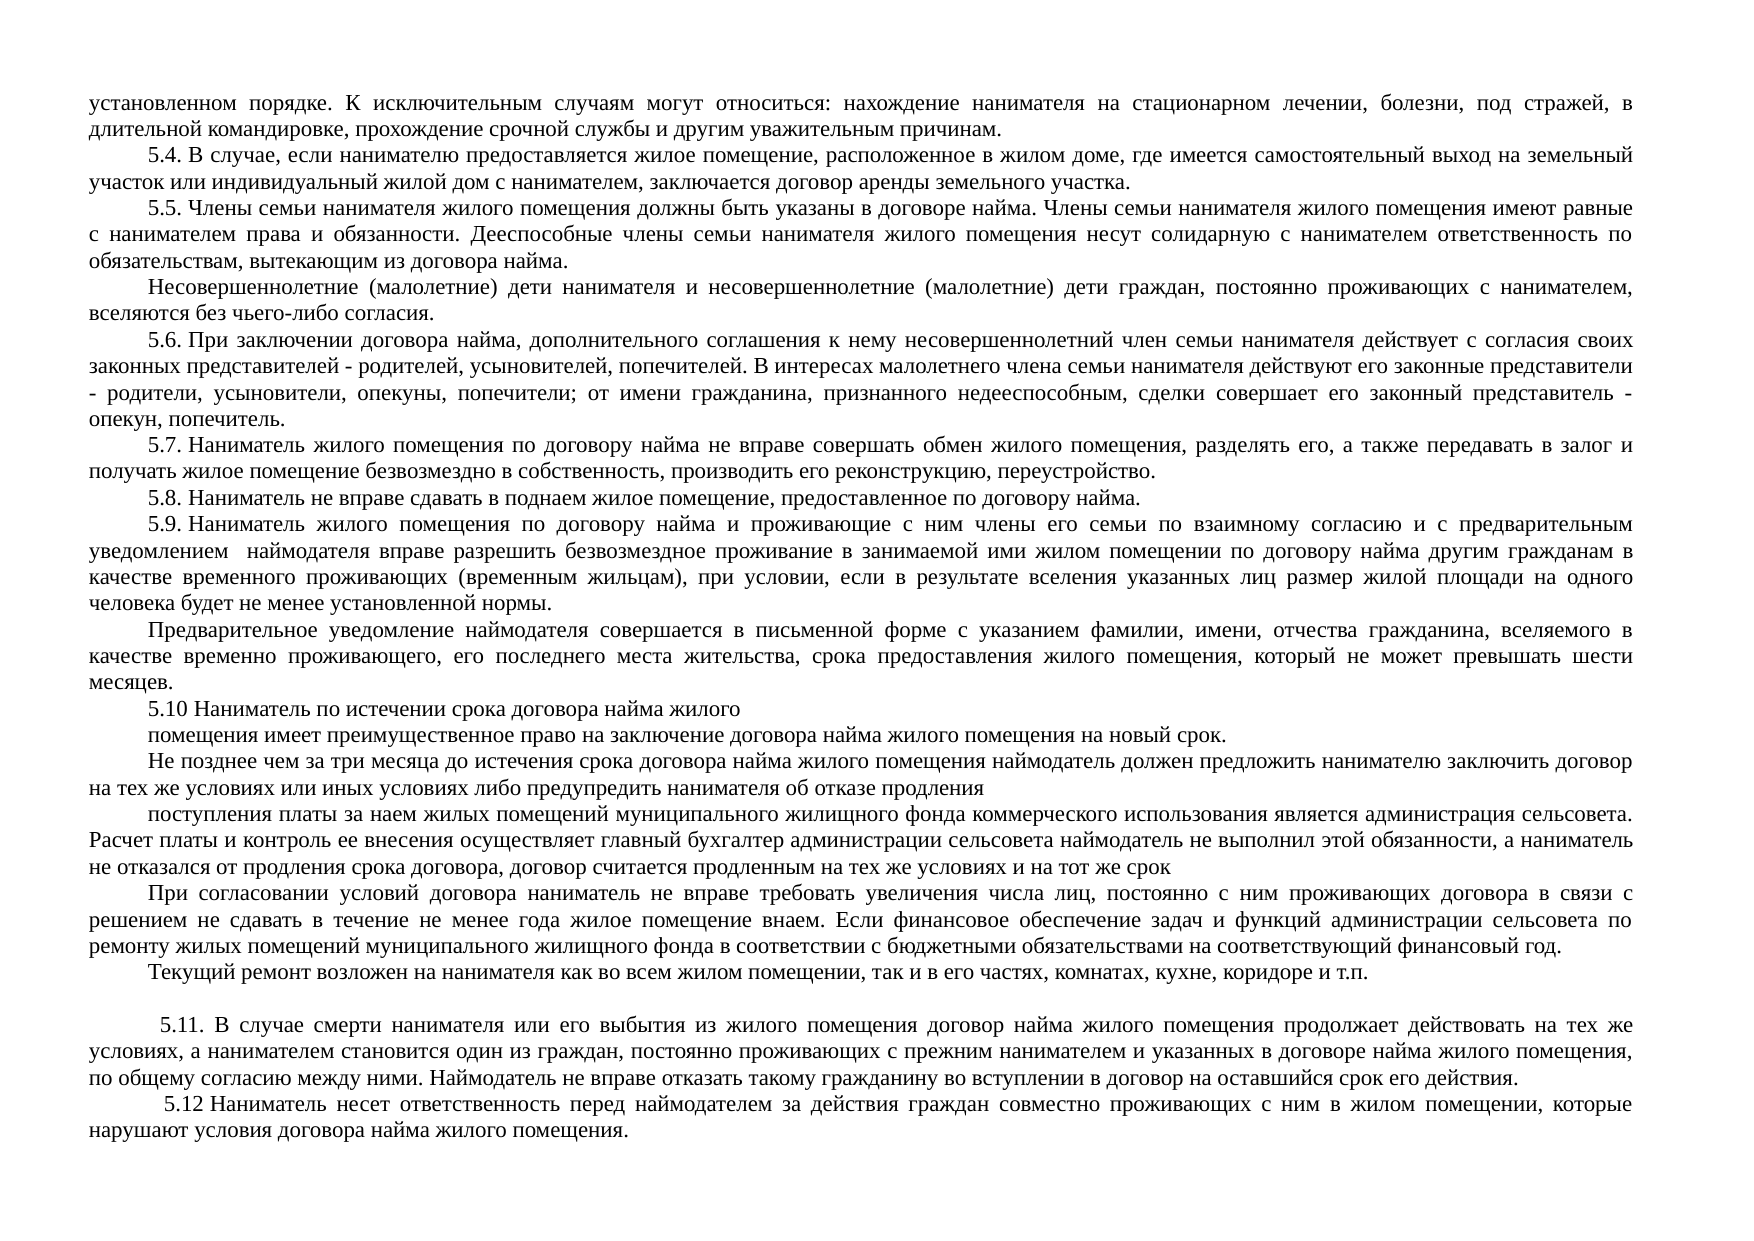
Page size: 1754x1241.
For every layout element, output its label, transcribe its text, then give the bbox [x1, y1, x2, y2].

text 5.11. В случае смерти нанимателя или его выбытия из жилого помещения договор найма жилого помещения продолжает действовать на тех же условиях, а нанимателем становится один из граждан, постоянно проживающих с прежним нанимателем и указанных в договоре найма жилого помещения, по общему согласию между ними. Наймодатель не вправе отказать такому гражданину во вступлении в договор на оставшийся срок его действия. [89, 1011, 1636, 1090]
text 5.7. Наниматель жилого помещения по договору найма не вправе совершать обмен жилого помещения, разделять его, а также передавать в залог и получать жилое помещение безвозмездно в собственность, производить его реконструкцию, переустройство. [89, 431, 1636, 484]
text 5.5. Члены семьи нанимателя жилого помещения должны быть указаны в договоре найма. Члены семьи нанимателя жилого помещения имеют равные с нанимателем права и обязанности. Дееспособные члены семьи нанимателя жилого помещения несут солидарную с нанимателем ответственность по обязательствам, вытекающим из договора найма. [89, 194, 1636, 273]
text 5.10 Наниматель по истечении срока договора найма жилого [89, 695, 1636, 721]
text помещения имеет преимущественное право на заключение договора найма жилого помещения на новый срок. [89, 721, 1636, 747]
text 5.12 Наниматель несет ответственность перед наймодателем за действия граждан совместно проживающих с ним в жилом помещении, которые нарушают условия договора найма жилого помещения. [89, 1090, 1636, 1143]
text 5.4. В случае, если нанимателю предоставляется жилое помещение, расположенное в жилом доме, где имеется самостоятельный выход на земельный участок или индивидуальный жилой дом с нанимателем, заключается договор аренды земельного участка. [89, 141, 1636, 194]
text поступления платы за наем жилых помещений муниципального жилищного фонда коммерческого использования является администрация сельсовета. Расчет платы и контроль ее внесения осуществляет главный бухгалтер администрации сельсовета наймодатель не выполнил этой обязанности, а наниматель не отказался от продления срока договора, договор считается продленным на тех же условиях и на тот же срок [89, 800, 1636, 879]
text Не позднее чем за три месяца до истечения срока договора найма жилого помещения наймодатель должен предложить нанимателю заключить договор на тех же условиях или иных условиях либо предупредить нанимателя об отказе продления [89, 747, 1636, 800]
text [89, 89, 1636, 141]
text Предварительное уведомление наймодателя совершается в письменной форме с указанием фамилии, имени, отчества гражданина, вселяемого в качестве временно проживающего, его последнего места жительства, срока предоставления жилого помещения, который не может превышать шести месяцев. [89, 616, 1636, 695]
text При согласовании условий договора наниматель не вправе требовать увеличения числа лиц, постоянно с ним проживающих договора в связи с решением не сдавать в течение не менее года жилое помещение внаем. Если финансовое обеспечение задач и функций администрации сельсовета по ремонту жилых помещений муниципального жилищного фонда в соответствии с бюджетными обязательствами на соответствующий финансовый год. [89, 879, 1636, 958]
text 5.6. При заключении договора найма, дополнительного соглашения к нему несовершеннолетний член семьи нанимателя действует с согласия своих законных представителей - родителей, усыновителей, попечителей. В интересах малолетнего члена семьи нанимателя действуют его законные представители - родители, усыновители, опекуны, попечители; от имени гражданина, признанного недееспособным, сделки совершает его законный представитель - опекун, попечитель. [89, 326, 1636, 431]
text Текущий ремонт возложен на нанимателя как во всем жилом помещении, так и в его частях, комнатах, кухне, коридоре и т.п. [89, 958, 1636, 985]
text Несовершеннолетние (малолетние) дети нанимателя и несовершеннолетние (малолетние) дети граждан, постоянно проживающих с нанимателем, вселяются без чьего-либо согласия. [89, 273, 1636, 326]
text 5.8. Наниматель не вправе сдавать в поднаем жилое помещение, предоставленное по договору найма. [89, 484, 1636, 510]
text 5.9. Наниматель жилого помещения по договору найма и проживающие с ним члены его семьи по взаимному согласию и с предварительным уведомлением наймодателя вправе разрешить безвозмездное проживание в занимаемой ими жилом помещении по договору найма другим гражданам в качестве временного проживающих (временным жильцам), при условии, если в результате вселения указанных лиц размер жилой площади на одного человека будет не менее установленной нормы. [89, 510, 1636, 616]
